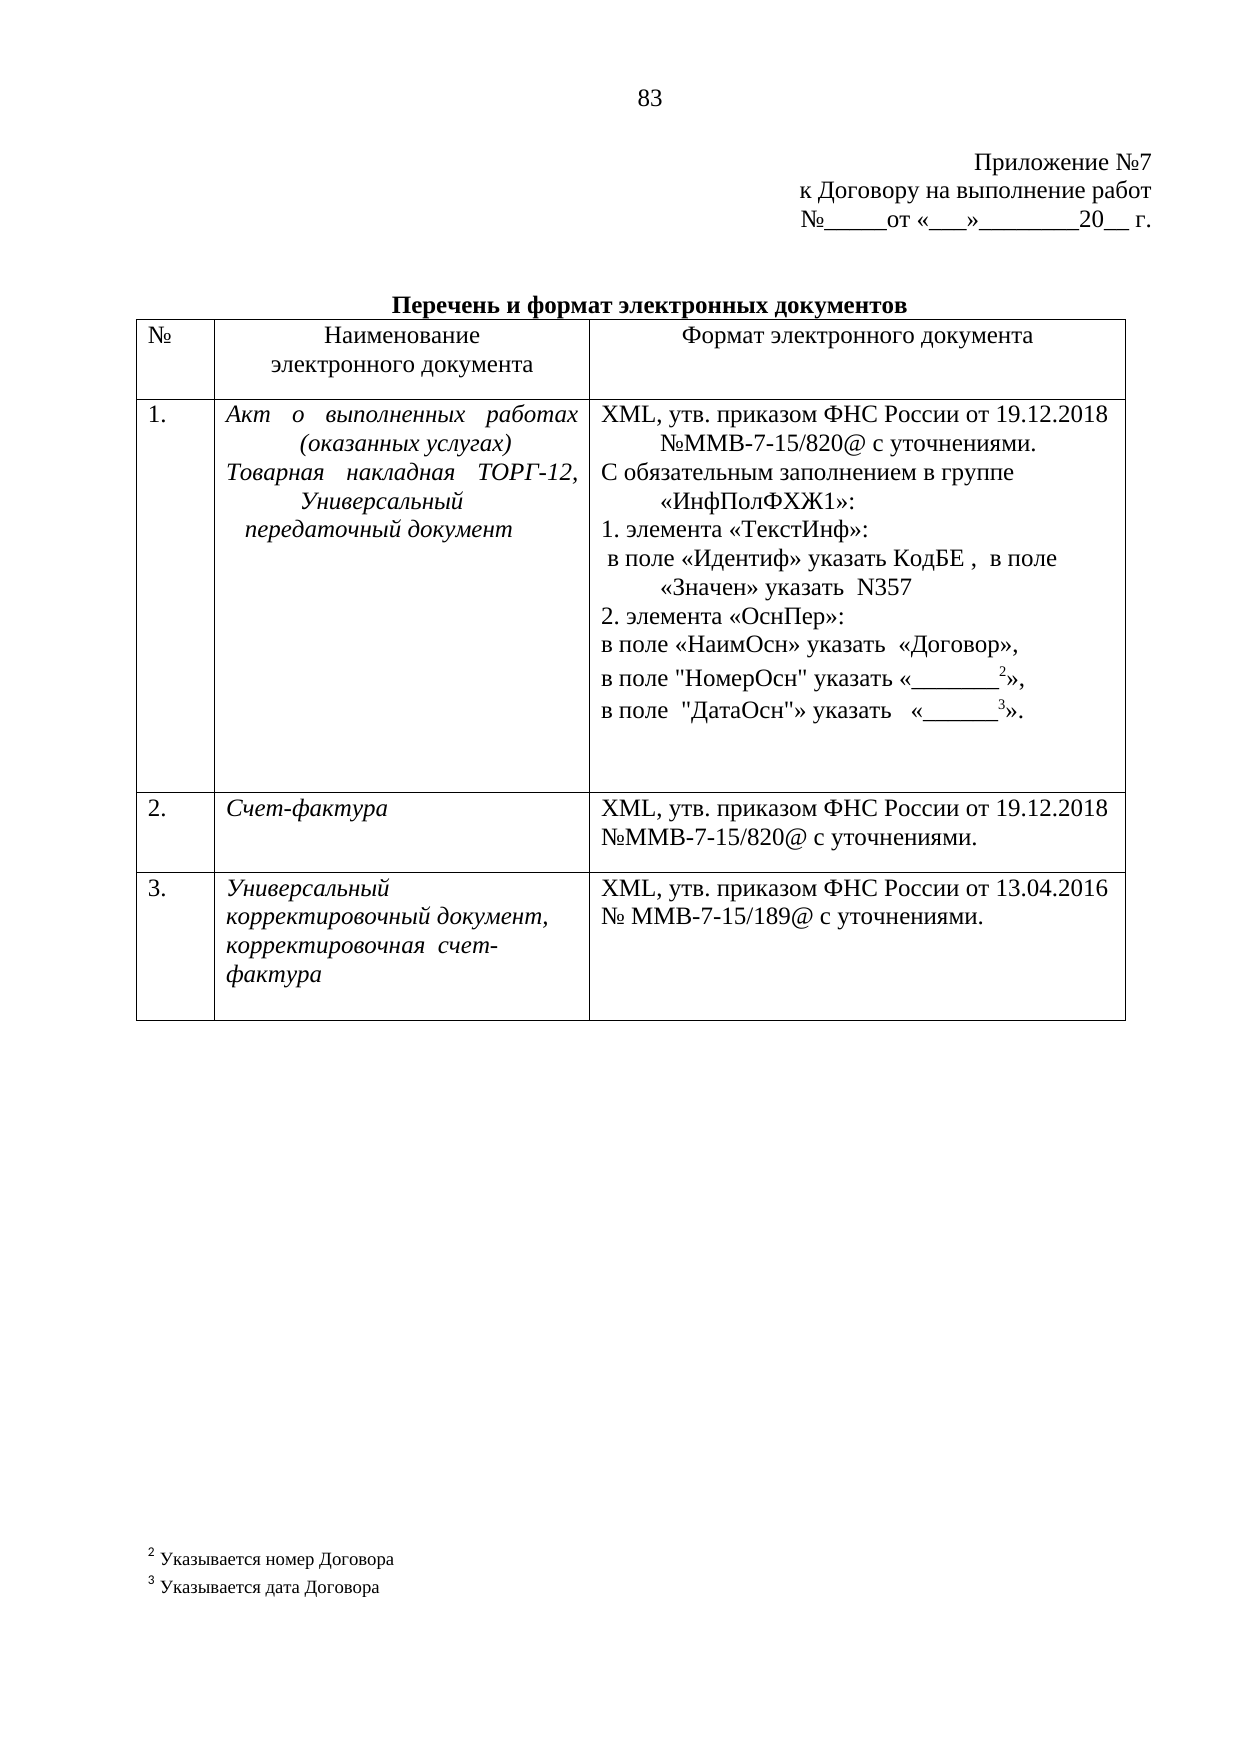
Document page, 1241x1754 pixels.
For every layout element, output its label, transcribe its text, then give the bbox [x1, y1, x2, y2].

table_cell Счет-фактура [215, 793, 589, 872]
table_header № [137, 320, 214, 398]
table_cell XML, утв. приказом ФНС России от 19.12.2018 №ММВ-7-15/820@ с уточнениями. [590, 793, 1125, 872]
table_cell Универсальный корректировочный документ, корректировочная счет-фактура [215, 873, 589, 1019]
table_cell Акт о выполненных работах (оказанных услугах) Товарная накладная ТОРГ-12, Универсальный передаточный документ [215, 400, 589, 792]
text к Договору на выполнение работ [148, 176, 1152, 204]
text №_____от «___»________20__ г. [148, 204, 1152, 233]
table_header Наименование электронного документа [215, 320, 589, 398]
table_cell XML, утв. приказом ФНС России от 19.12.2018 №ММВ-7-15/820@ с уточнениями. С обязательным заполнением в группе «ИнфПолФХЖ1»: 1. элемента «ТекстИнф»: в поле «Идентиф» указать КодБЕ , в поле «Значен» указать N357 2. элемента «ОснПер»: в поле «НаимОсн» указать «Договор», в поле "НомерОсн" указать «_______», в поле "ДатаОсн"» указать «______». [590, 400, 1125, 792]
table_cell 2. [137, 793, 214, 872]
table_cell 1. [137, 400, 214, 792]
table_cell 3. [137, 873, 214, 1019]
table_header Формат электронного документа [590, 320, 1125, 398]
text Перечень и формат электронных документов [148, 291, 1152, 319]
text Приложение №7 [148, 147, 1152, 176]
table_cell XML, утв. приказом ФНС России от 13.04.2016 № ММВ-7-15/189@ с уточнениями. [590, 873, 1125, 1019]
